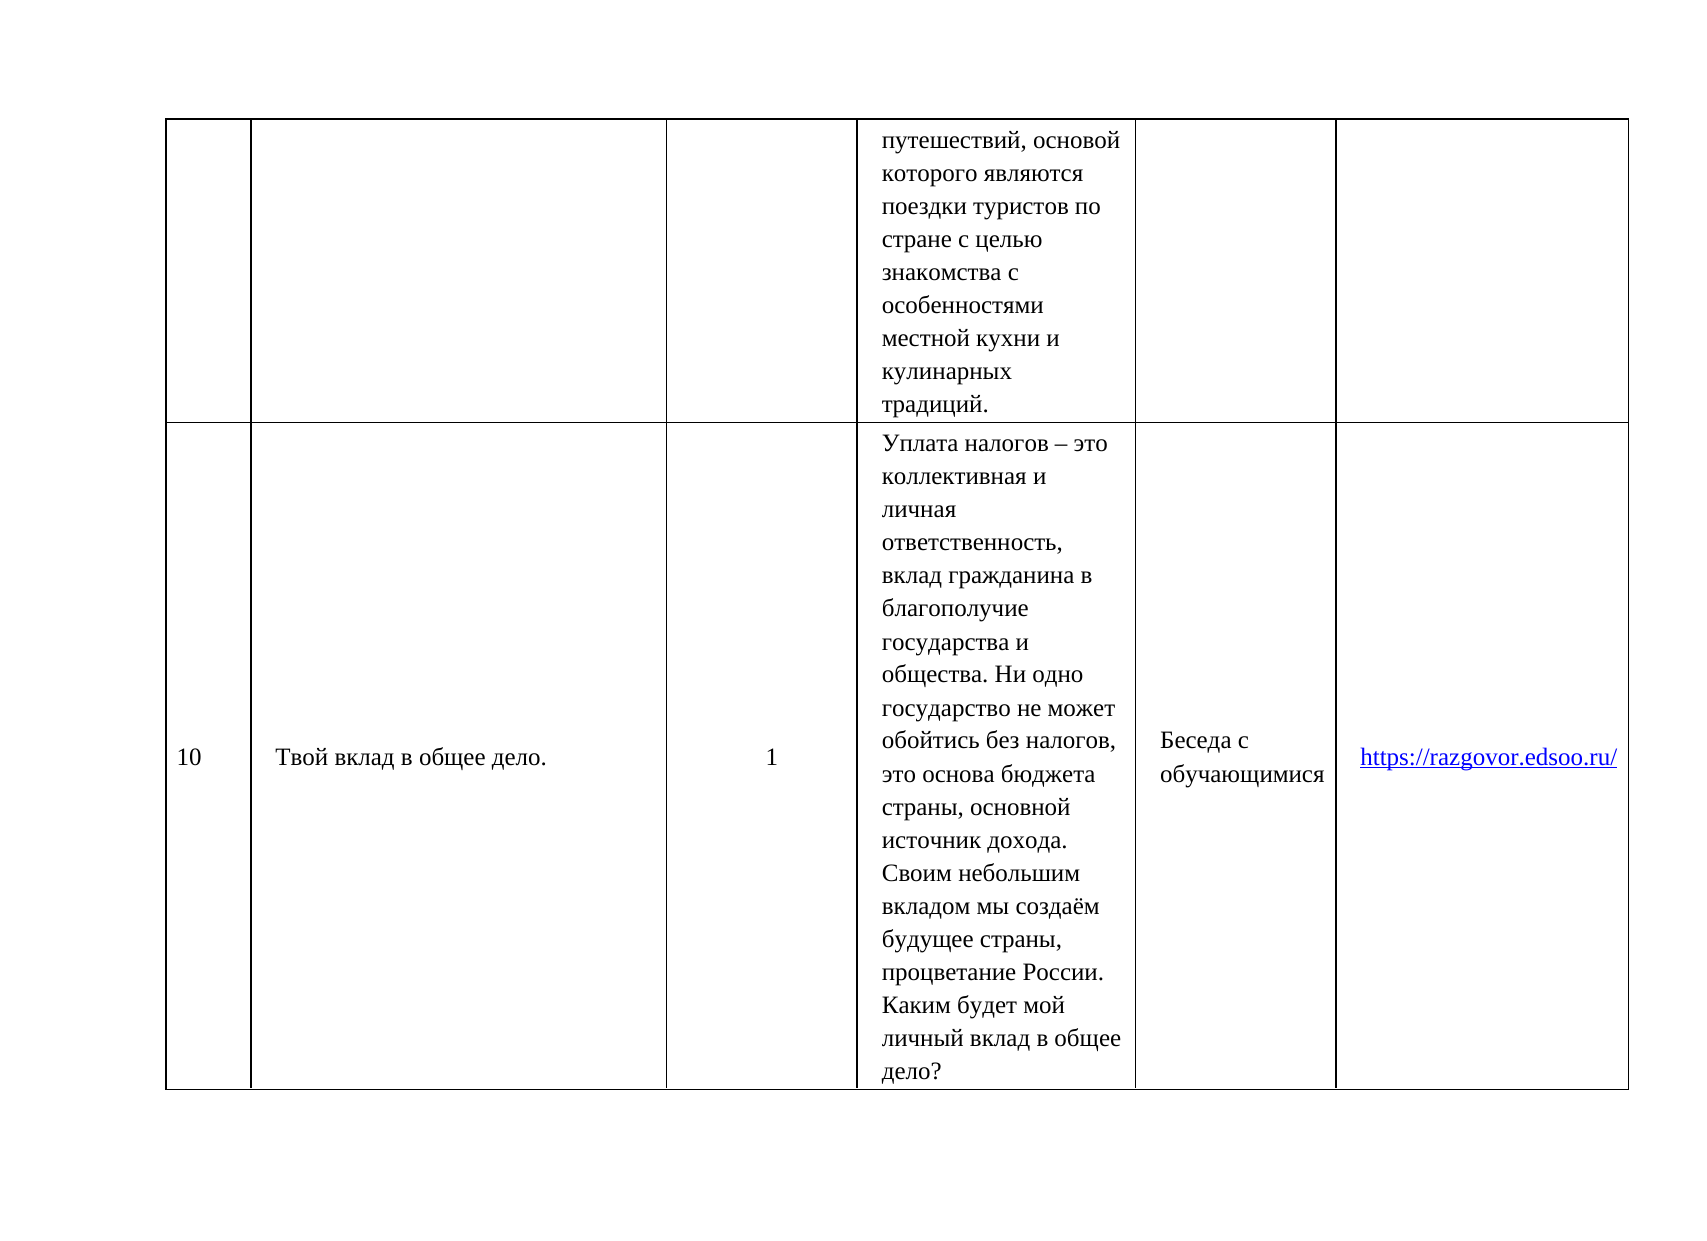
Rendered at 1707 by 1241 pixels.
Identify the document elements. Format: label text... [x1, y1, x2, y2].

table_cell 1 [667, 423, 856, 1088]
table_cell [252, 120, 666, 422]
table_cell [1136, 120, 1335, 422]
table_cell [858, 120, 1135, 422]
table_cell 10 [167, 423, 250, 1088]
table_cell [1136, 423, 1335, 1088]
table_cell Твой вклад в общее дело. [252, 423, 666, 1088]
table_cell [1337, 423, 1628, 1088]
table_cell 1 [667, 120, 856, 422]
table_cell 9 [167, 120, 250, 422]
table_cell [1337, 120, 1628, 422]
table_cell Уплата налогов – это коллективная и личная ответственность, вклад гражданина в благополучие государства и общества. Ни одно государство не может обойтись без налогов, это основа бюджета страны, основной источник дохода. Своим небольшим вкладом мы создаём будущее страны, процветание России. Каким будет мой личный вклад в общее дело? [858, 423, 1135, 1088]
